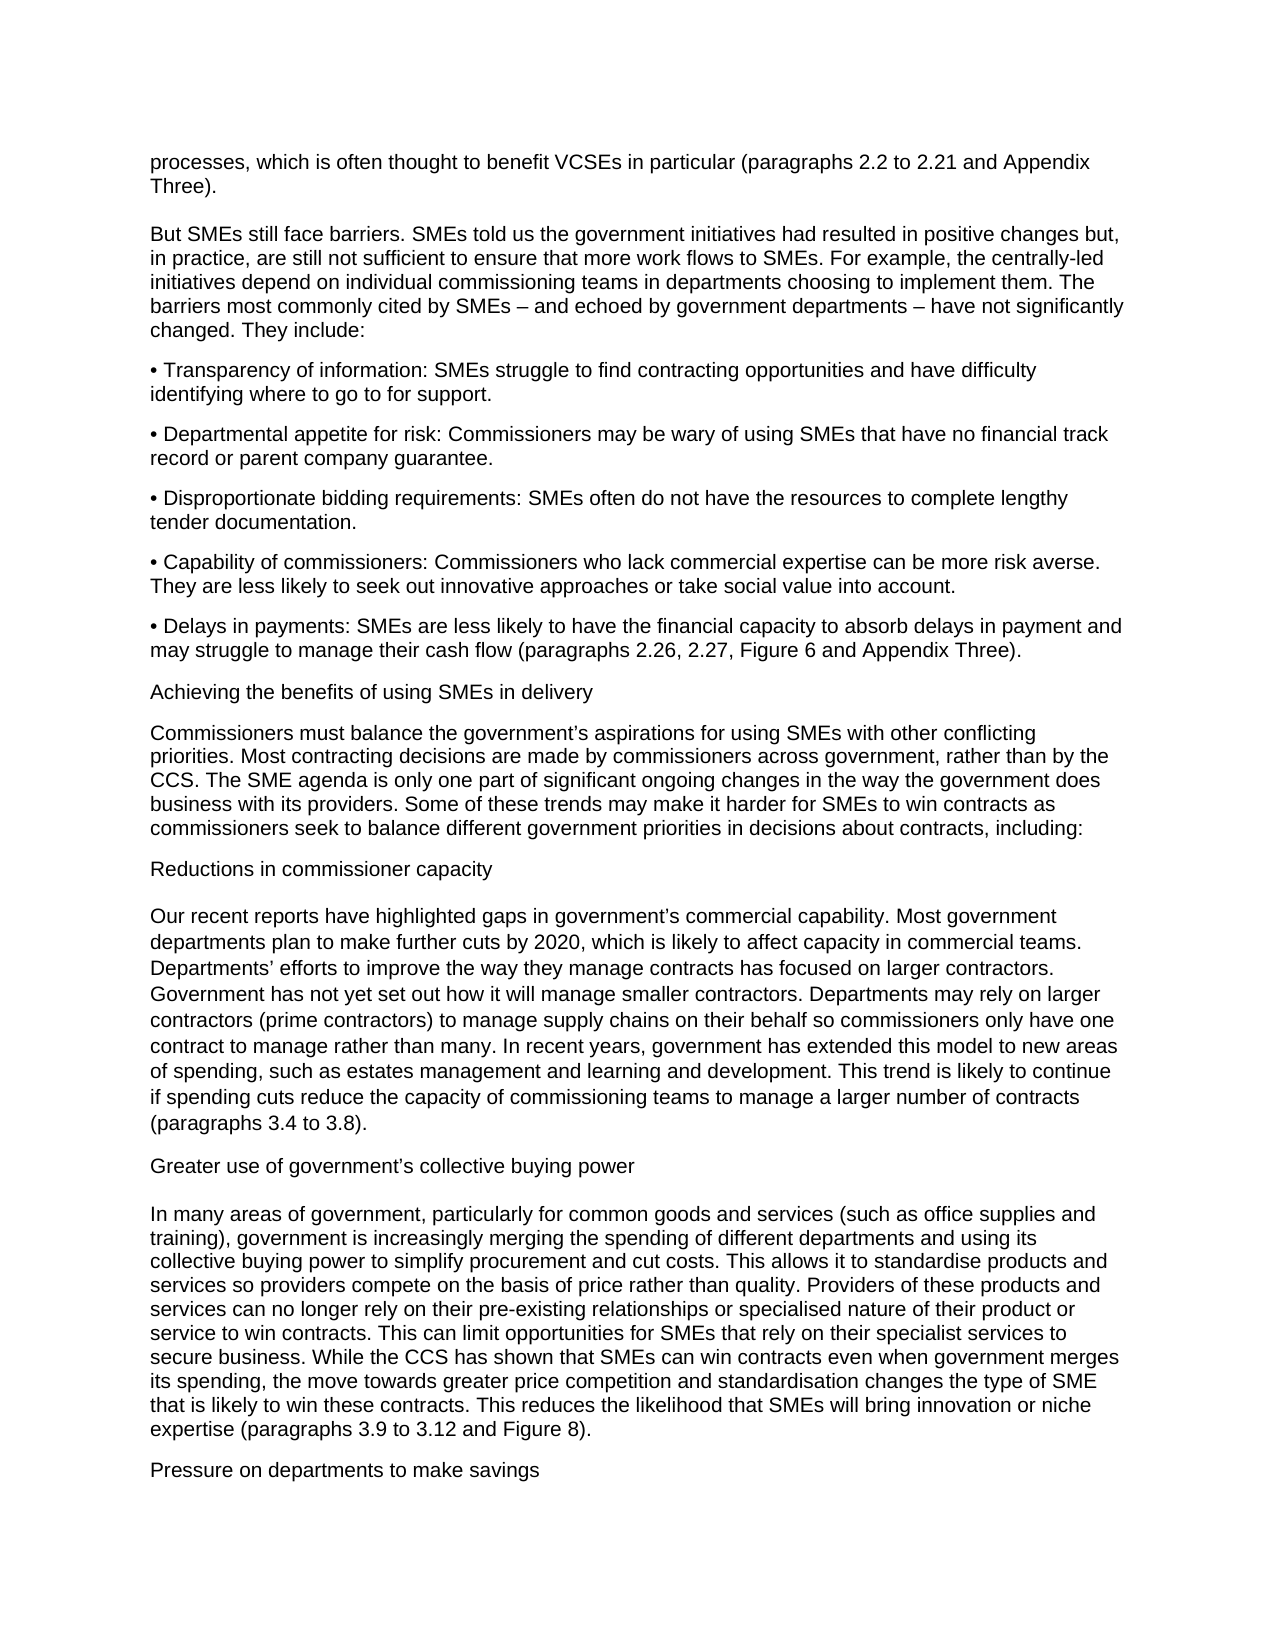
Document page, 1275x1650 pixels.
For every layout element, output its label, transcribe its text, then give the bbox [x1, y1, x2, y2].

text Greater use of government’s collective buying power [150, 1153, 1125, 1177]
text • Departmental appetite for risk: Commissioners may be wary of using SMEs that have no financial track record or parent company guarantee. [150, 422, 1125, 470]
text In many areas of government, particularly for common goods and services (such as office supplies and training), government is increasingly merging the spending of different departments and using its collective buying power to simplify procurement and cut costs. This allows it to standardise products and services so providers compete on the basis of price rather than quality. Providers of these products and services can no longer rely on their pre-existing relationships or specialised nature of their product or service to win contracts. This can limit opportunities for SMEs that rely on their specialist services to secure business. While the CCS has shown that SMEs can win contracts even when government merges its spending, the move towards greater price competition and standardisation changes the type of SME that is likely to win these contracts. This reduces the likelihood that SMEs will bring innovation or niche expertise (paragraphs 3.9 to 3.12 and Figure 8). [150, 1201, 1125, 1441]
text But SMEs still face barriers. SMEs told us the government initiatives had resulted in positive changes but, in practice, are still not sufficient to ensure that more work flows to SMEs. For example, the centrally-led initiatives depend on individual commissioning teams in departments choosing to implement them. The barriers most commonly cited by SMEs – and echoed by government departments – have not significantly changed. They include: [150, 222, 1125, 342]
text • Disproportionate bidding requirements: SMEs often do not have the resources to complete lengthy tender documentation. [150, 486, 1125, 534]
text Commissioners must balance the government’s aspirations for using SMEs with other conflicting priorities. Most contracting decisions are made by commissioners across government, rather than by the CCS. The SME agenda is only one part of significant ongoing changes in the way the government does business with its providers. Some of these trends may make it harder for SMEs to win contracts as commissioners seek to balance different government priorities in decisions about contracts, including: [150, 720, 1125, 840]
text Achieving the benefits of using SMEs in delivery [150, 679, 1125, 704]
text • Delays in payments: SMEs are less likely to have the financial capacity to absorb delays in payment and may struggle to manage their cash flow (paragraphs 2.26, 2.27, Figure 6 and Appendix Three). [150, 614, 1125, 662]
text Reductions in commissioner capacity [150, 856, 1125, 880]
text • Capability of commissioners: Commissioners who lack commercial expertise can be more risk averse. They are less likely to seek out innovative approaches or take social value into account. [150, 550, 1125, 598]
text Pressure on departments to make savings [150, 1458, 1125, 1482]
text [150, 150, 1125, 198]
text • Transparency of information: SMEs struggle to find contracting opportunities and have difficulty identifying where to go to for support. [150, 358, 1125, 406]
text Our recent reports have highlighted gaps in government’s commercial capability. Most government departments plan to make further cuts by 2020, which is likely to affect capacity in commercial teams. Departments’ efforts to improve the way they manage contracts has focused on larger contractors. Government has not yet set out how it will manage smaller contractors. Departments may rely on larger contractors (prime contractors) to manage supply chains on their behalf so commissioners only have one contract to manage rather than many. In recent years, government has extended this model to new areas of spending, such as estates management and learning and development. This trend is likely to continue if spending cuts reduce the capacity of commissioning teams to manage a larger number of contracts (paragraphs 3.4 to 3.8). [150, 904, 1125, 1135]
